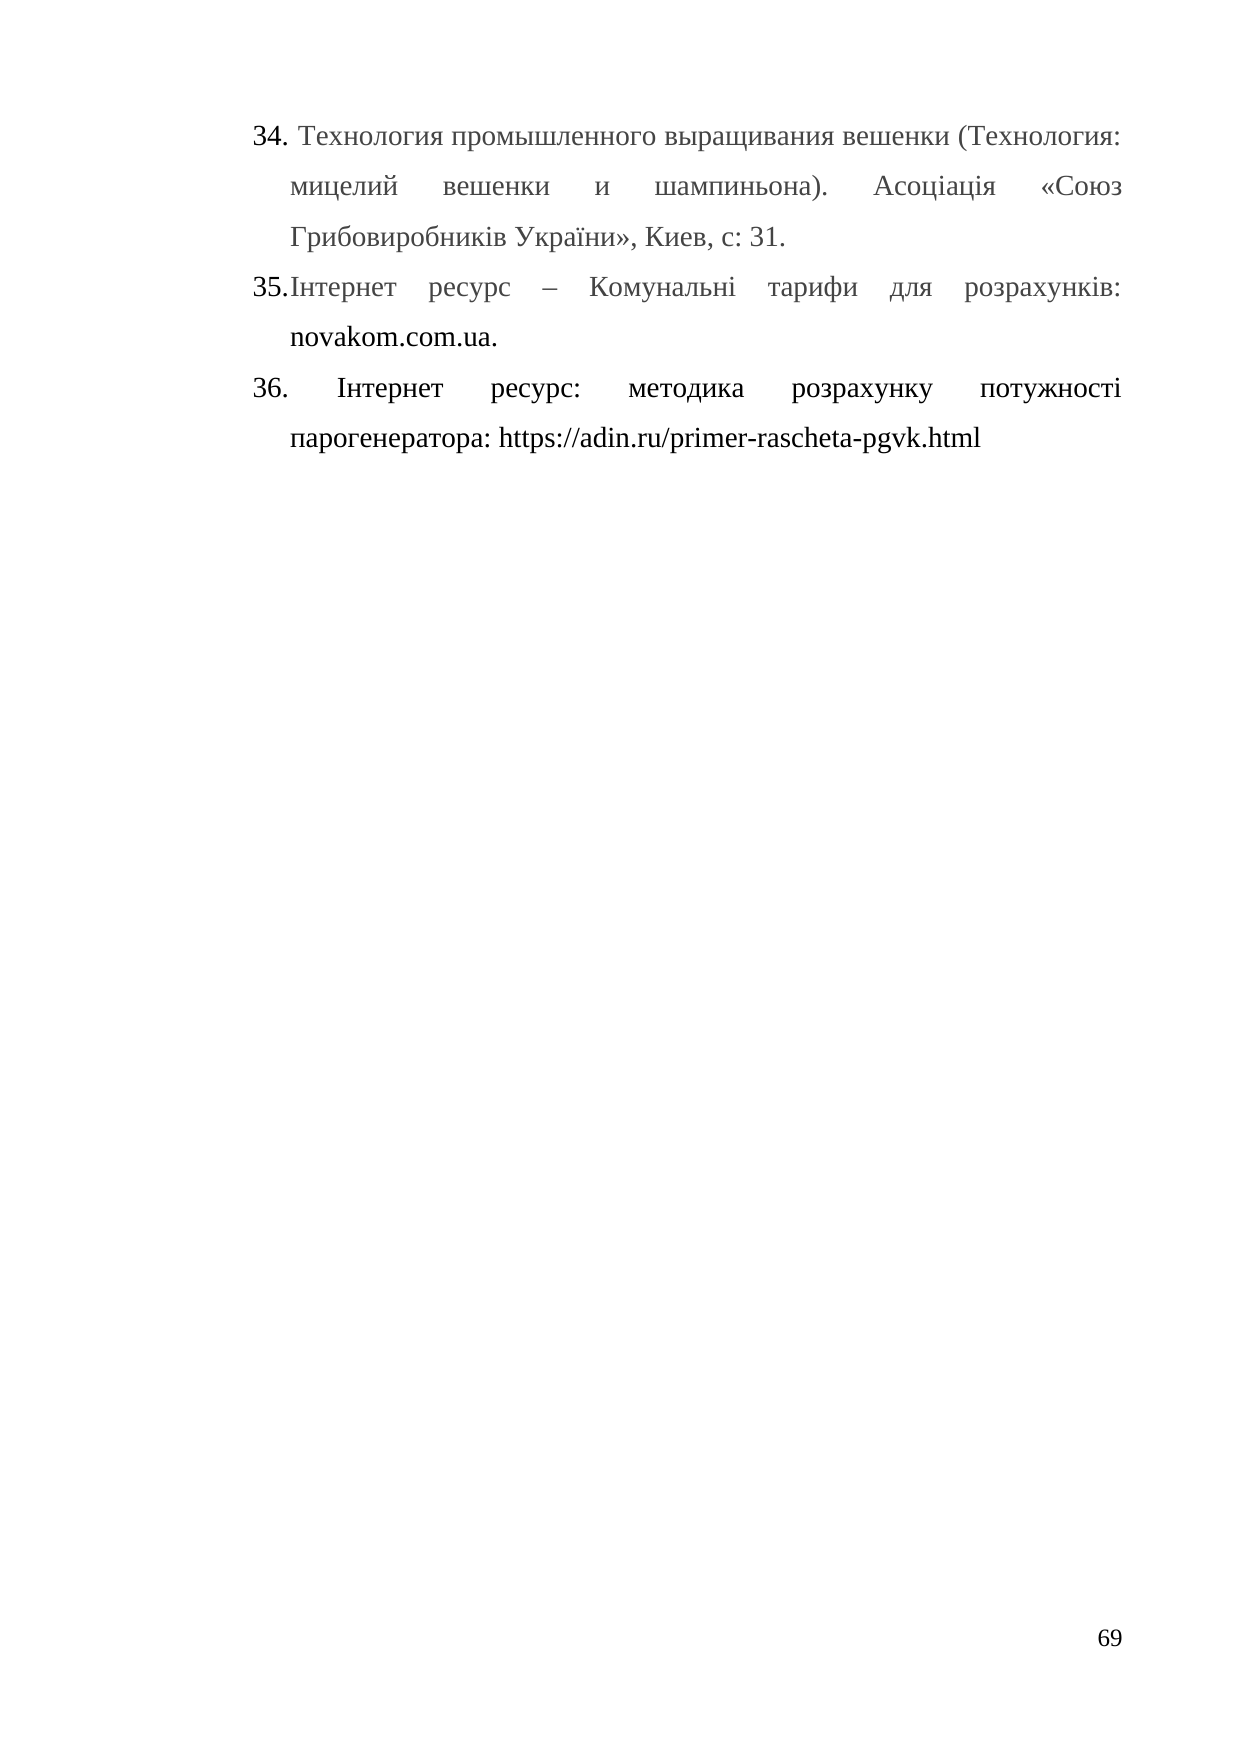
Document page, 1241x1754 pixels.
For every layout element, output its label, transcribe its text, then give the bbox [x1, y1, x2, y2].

list Технология промышленного выращивания вешенки (Технология: мицелий вешенки и шампиньона). Асоціація «Союз Грибовиробників України», Киев, с: 31. [252, 118, 1122, 252]
list Інтернет ресурс: методика розрахунку потужності парогенератора: https://adin.ru/primer-rascheta-pgvk.html [252, 370, 1122, 453]
list Інтернет ресурс – Комунальні тарифи для розрахунків: novakom.com.ua. [252, 269, 1122, 353]
